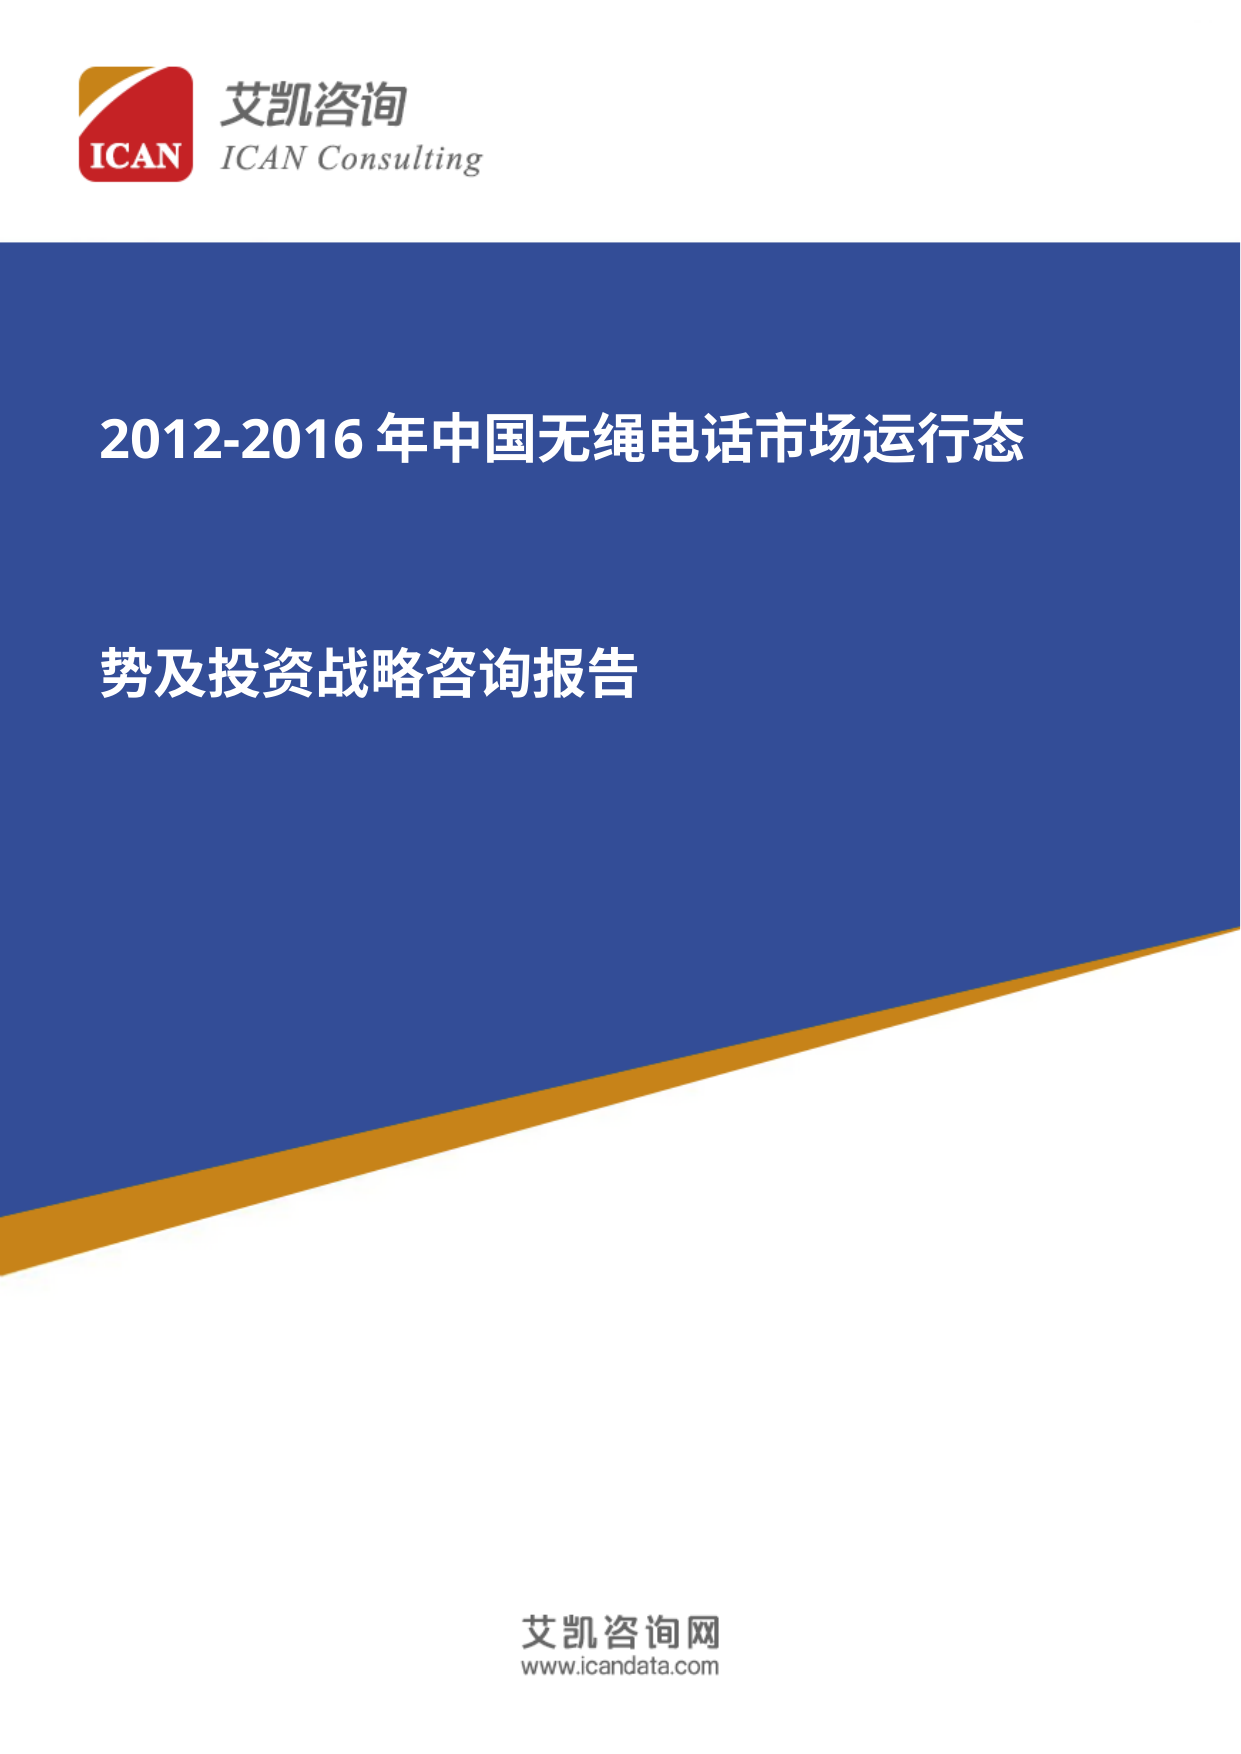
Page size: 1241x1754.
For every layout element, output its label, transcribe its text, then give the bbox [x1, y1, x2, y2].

subtitle 2012-2016年中国无绳电话市场运行态势及投资战略咨询报告 [99, 386, 1053, 718]
picture [0, 5, 1241, 1754]
